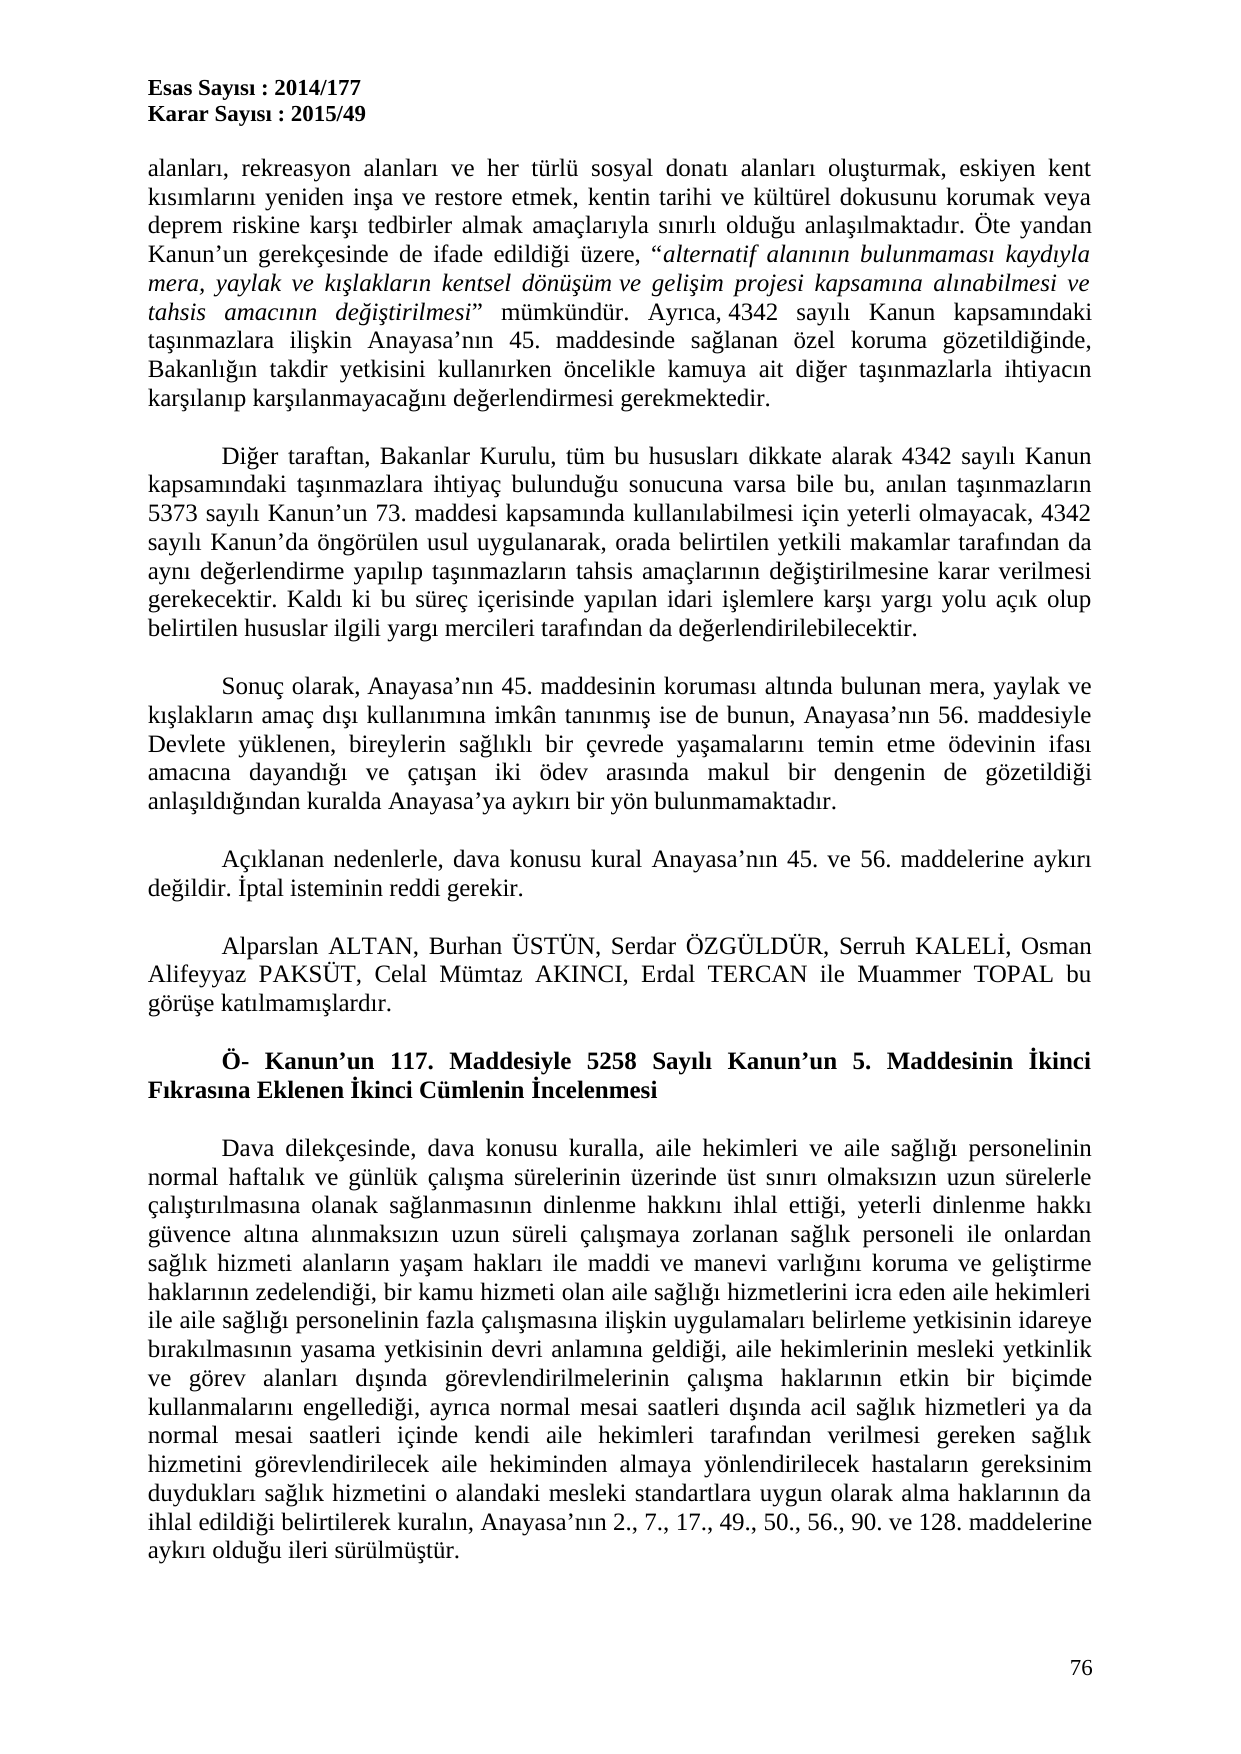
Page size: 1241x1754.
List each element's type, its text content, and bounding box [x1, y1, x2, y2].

text Açıklanan nedenlerle, dava konusu kural Anayasa’nın 45. ve 56. maddelerine aykırı değildir. İptal isteminin reddi gerekir. [148, 844, 1093, 902]
text Alparslan ALTAN, Burhan ÜSTÜN, Serdar ÖZGÜLDÜR, Serruh KALELİ, Osman Alifeyyaz PAKSÜT, Celal Mümtaz AKINCI, Erdal TERCAN ile Muammer TOPAL bu görüşe katılmamışlardır. [148, 931, 1093, 1017]
text Dava dilekçesinde, dava konusu kuralla, aile hekimleri ve aile sağlığı personelinin normal haftalık ve günlük çalışma sürelerinin üzerinde üst sınırı olmaksızın uzun sürelerle çalıştırılmasına olanak sağlanmasının dinlenme hakkını ihlal ettiği, yeterli dinlenme hakkı güvence altına alınmaksızın uzun süreli çalışmaya zorlanan sağlık personeli ile onlardan sağlık hizmeti alanların yaşam hakları ile maddi ve manevi varlığını koruma ve geliştirme haklarının zedelendiği, bir kamu hizmeti olan aile sağlığı hizmetlerini icra eden aile hekimleri ile aile sağlığı personelinin fazla çalışmasına ilişkin uygulamaları belirleme yetkisinin idareye bırakılmasının yasama yetkisinin devri anlamına geldiği, aile hekimlerinin mesleki yetkinlik ve görev alanları dışında görevlendirilmelerinin çalışma haklarının etkin bir biçimde kullanmalarını engellediği, ayrıca normal mesai saatleri dışında acil sağlık hizmetleri ya da normal mesai saatleri içinde kendi aile hekimleri tarafından verilmesi gereken sağlık hizmetini görevlendirilecek aile hekiminden almaya yönlendirilecek hastaların gereksinim duydukları sağlık hizmetini o alandaki mesleki standartlara uygun olarak alma haklarının da ihlal edildiği belirtilerek kuralın, Anayasa’nın 2., 7., 17., 49., 50., 56., 90. ve 128. maddelerine aykırı olduğu ileri sürülmüştür. [148, 1133, 1093, 1564]
text Ö- Kanun’un 117. Maddesiyle 5258 Sayılı Kanun’un 5. Maddesinin İkinci Fıkrasına Eklenen İkinci Cümlenin İncelenmesi [148, 1046, 1093, 1104]
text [148, 153, 1093, 412]
text Diğer taraftan, Bakanlar Kurulu, tüm bu hususları dikkate alarak 4342 sayılı Kanun kapsamındaki taşınmazlara ihtiyaç bulunduğu sonucuna varsa bile bu, anılan taşınmazların 5373 sayılı Kanun’un 73. maddesi kapsamında kullanılabilmesi için yeterli olmayacak, 4342 sayılı Kanun’da öngörülen usul uygulanarak, orada belirtilen yetkili makamlar tarafından da aynı değerlendirme yapılıp taşınmazların tahsis amaçlarının değiştirilmesine karar verilmesi gerekecektir. Kaldı ki bu süreç içerisinde yapılan idari işlemlere karşı yargı yolu açık olup belirtilen hususlar ilgili yargı mercileri tarafından da değerlendirilebilecektir. [148, 441, 1093, 642]
text Sonuç olarak, Anayasa’nın 45. maddesinin koruması altında bulunan mera, yaylak ve kışlakların amaç dışı kullanımına imkân tanınmış ise de bunun, Anayasa’nın 56. maddesiyle Devlete yüklenen, bireylerin sağlıklı bir çevrede yaşamalarını temin etme ödevinin ifası amacına dayandığı ve çatışan iki ödev arasında makul bir dengenin de gözetildiği anlaşıldığından kuralda Anayasa’ya aykırı bir yön bulunmamaktadır. [148, 671, 1093, 815]
